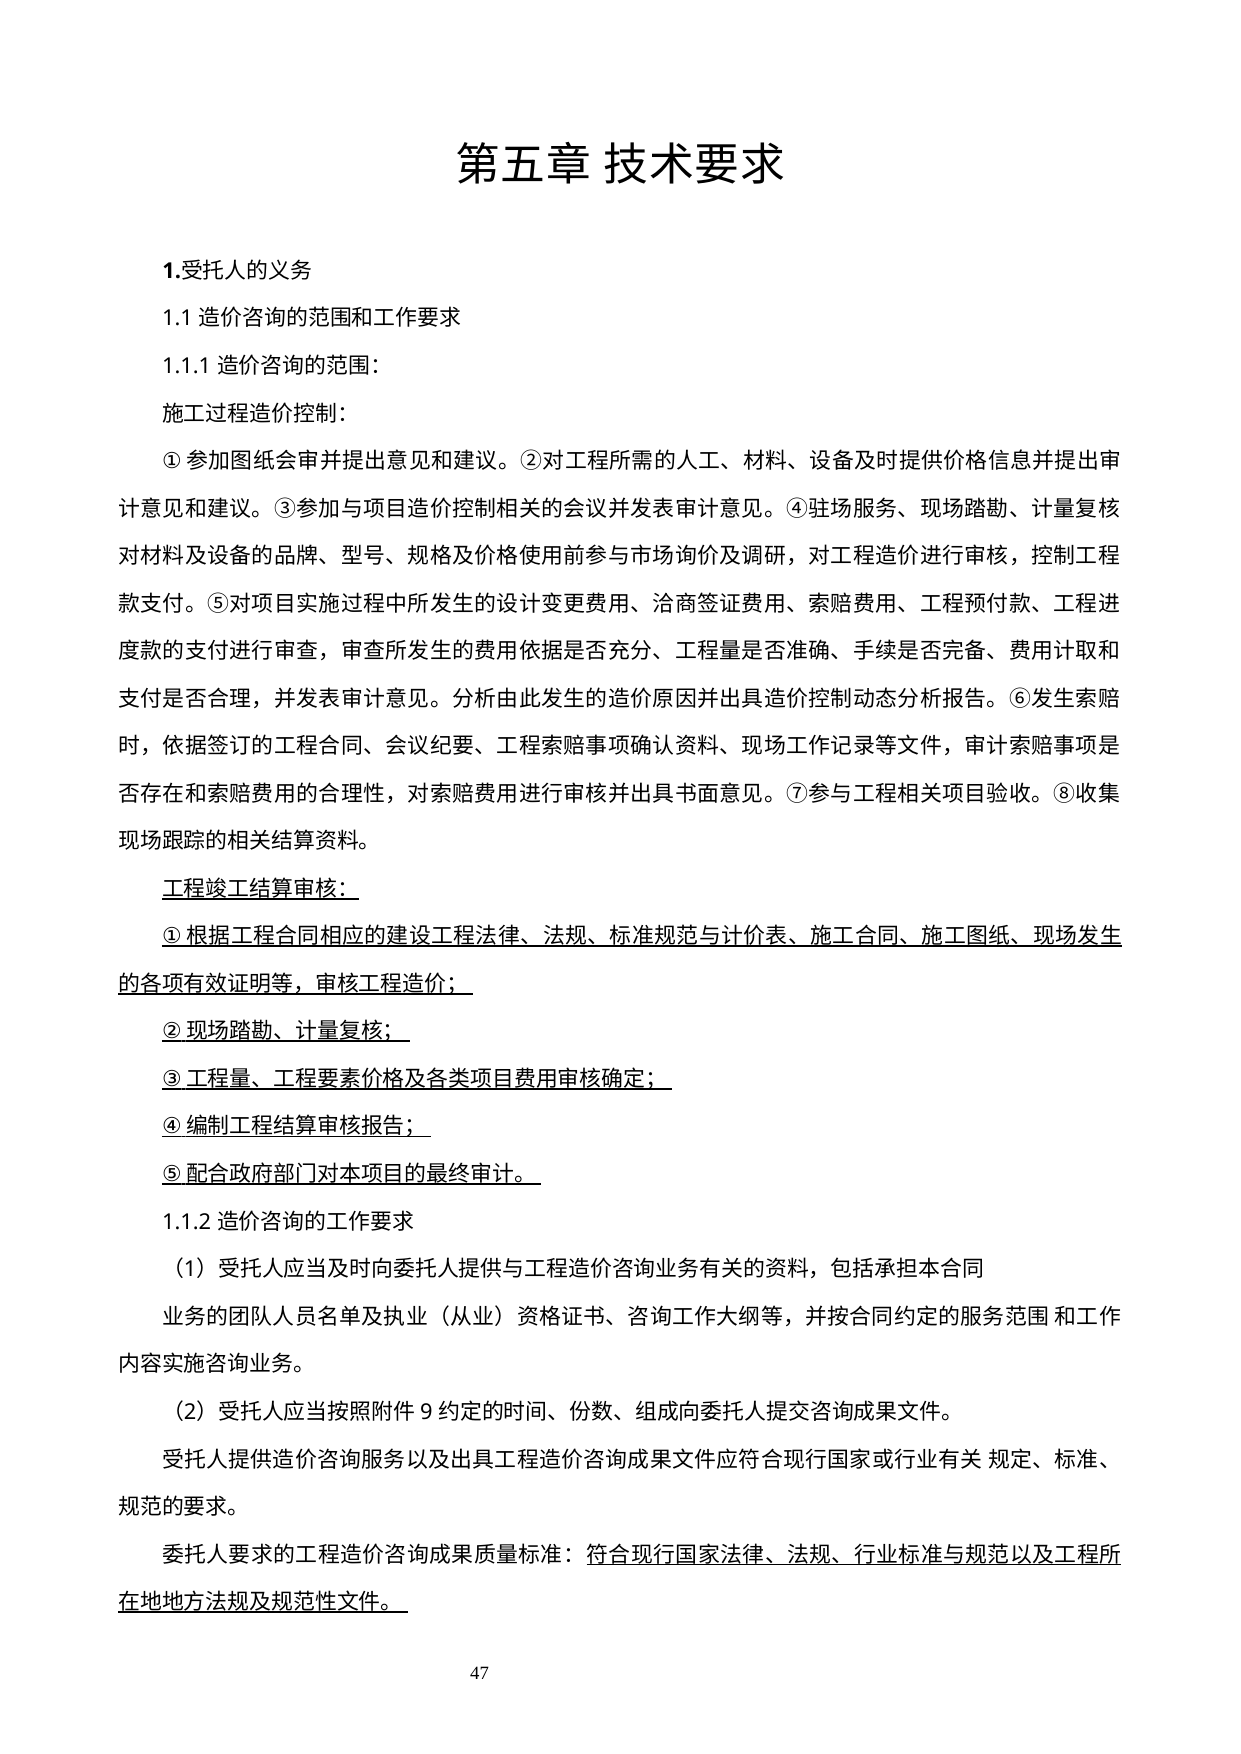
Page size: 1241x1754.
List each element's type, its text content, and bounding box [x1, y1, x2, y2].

text （2）受托人应当按照附件 9 约定的时间、份数、组成向委托人提交咨询成果文件。 [118, 1394, 1122, 1426]
text 1.1.1 造价咨询的范围： [118, 348, 1122, 380]
text 委托人要求的工程造价咨询成果质量标准：符合现行国家法律、法规、行业标准与规范以及工程所在地地方法规及规范性文件。 [118, 1537, 1122, 1616]
text 工程竣工结算审核： [118, 871, 1122, 902]
text 1.1.2 造价咨询的工作要求 [118, 1204, 1122, 1236]
text ④编制工程结算审核报告； [118, 1108, 1122, 1140]
text ②现场踏勘、计量复核； [118, 1013, 1122, 1045]
text （1）受托人应当及时向委托人提供与工程造价咨询业务有关的资料，包括承担本合同 [118, 1251, 1122, 1283]
text 施工过程造价控制： [118, 396, 1122, 427]
text ⑤配合政府部门对本项目的最终审计。 [118, 1156, 1122, 1188]
text 第五章 技术要求 [118, 133, 1122, 192]
text 1.1 造价咨询的范围和工作要求 [118, 300, 1122, 332]
text ①参加图纸会审并提出意见和建议。②对工程所需的人工、材料、设备及时提供价格信息并提出审计意见和建议。③参加与项目造价控制相关的会议并发表审计意见。④驻场服务、现场踏勘、计量复核，对材料及设备的品牌、型号、规格及价格使用前参与市场询价及调研，对工程造价进行审核，控制工程款支付。⑤对项目实施过程中所发生的设计变更费用、洽商签证费用、索赔费用、工程预付款、工程进度款的支付进行审查，审查所发生的费用依据是否充分、工程量是否准确、手续是否完备、费用计取和支付是否合理，并发表审计意见。分析由此发生的造价原因并出具造价控制动态分析报告。⑥发生索赔时，依据签订的工程合同、会议纪要、工程索赔事项确认资料、现场工作记录等文件，审计索赔事项是否存在和索赔费用的合理性，对索赔费用进行审核并出具书面意见。⑦参与工程相关项目验收。⑧收集现场跟踪的相关结算资料。 [118, 443, 1122, 855]
text 受托人提供造价咨询服务以及出具工程造价咨询成果文件应符合现行国家或行业有关 规定、标准、规范的要求。 [118, 1442, 1122, 1521]
text 1.受托人的义务 [118, 253, 1122, 284]
text ③工程量、工程要素价格及各类项目费用审核确定； [118, 1061, 1122, 1093]
text 业务的团队人员名单及执业（从业）资格证书、咨询工作大纲等，并按合同约定的服务范围 和工作内容实施咨询业务。 [118, 1299, 1122, 1378]
text ①根据工程合同相应的建设工程法律、法规、标准规范与计价表、施工合同、施工图纸、现场发生的各项有效证明等，审核工程造价； [118, 918, 1122, 997]
